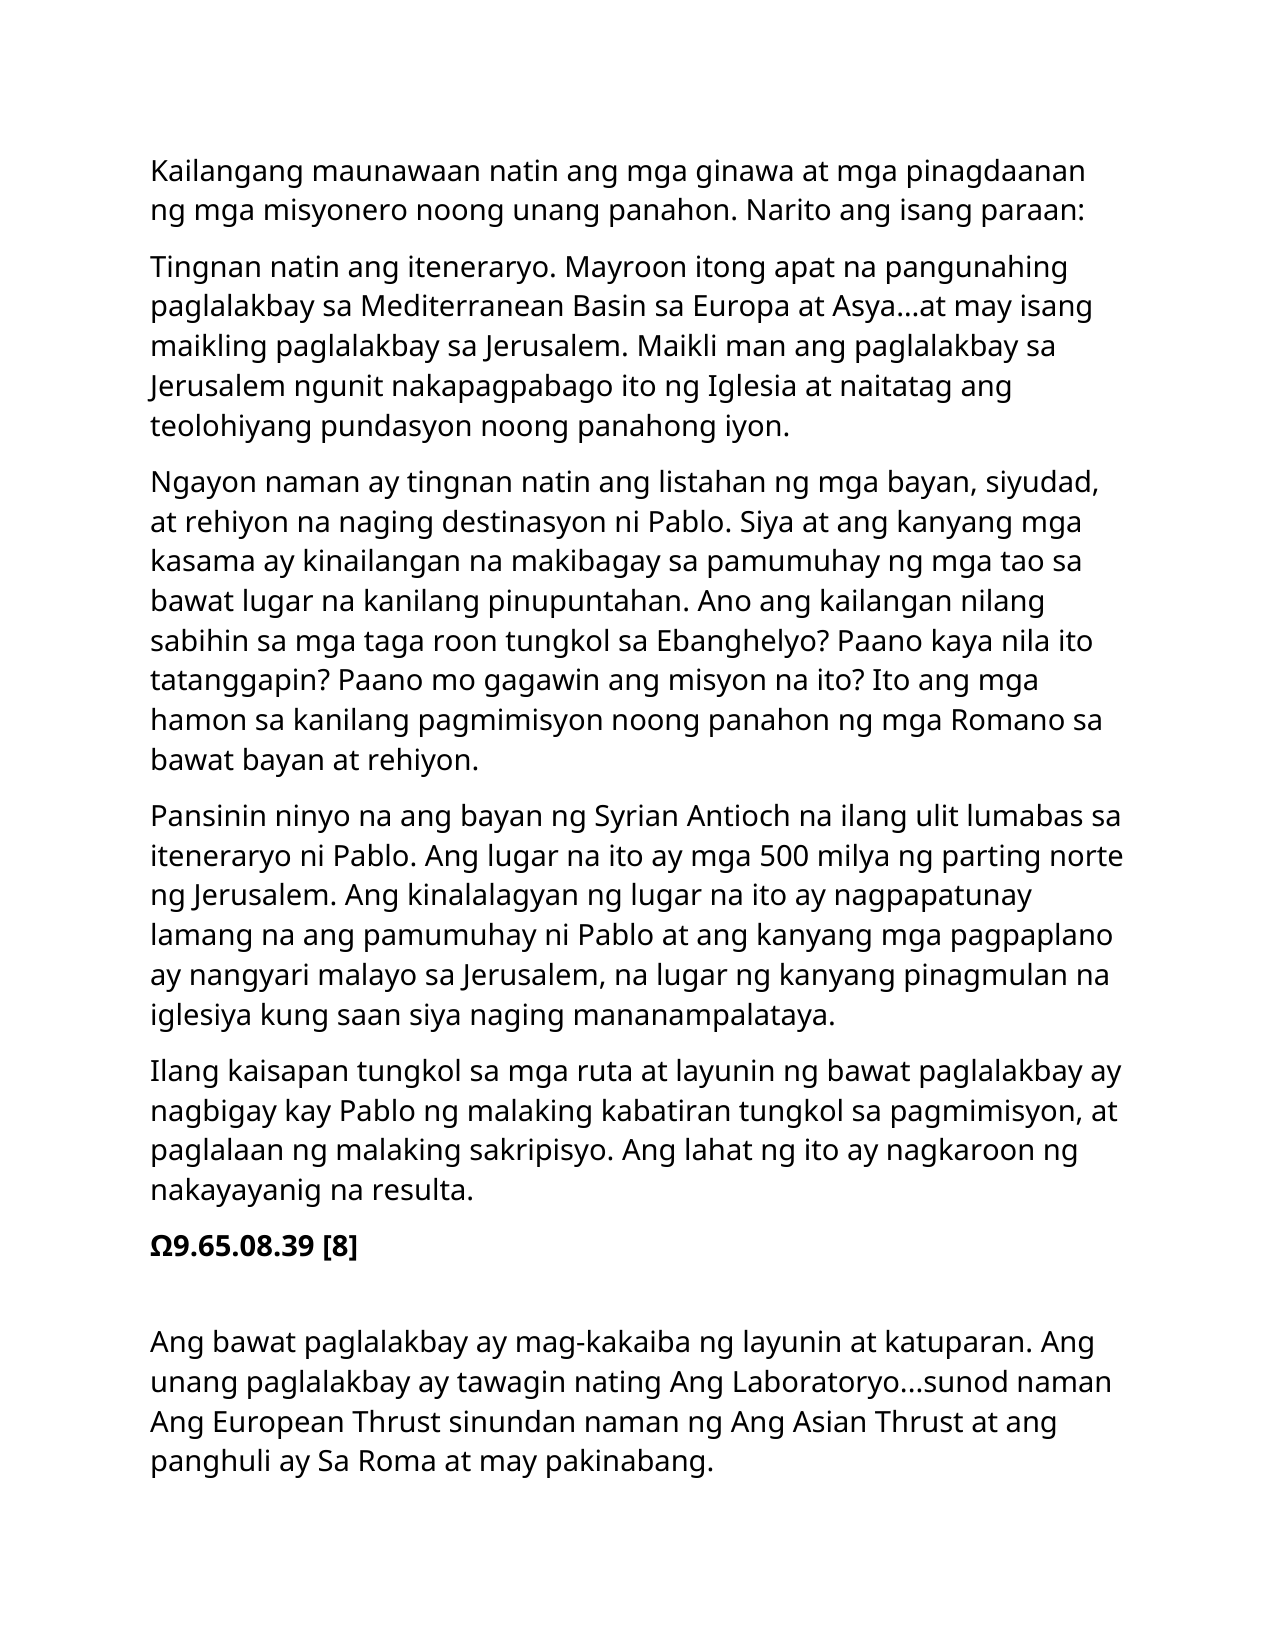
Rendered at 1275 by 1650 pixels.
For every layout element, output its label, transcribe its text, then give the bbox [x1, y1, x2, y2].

text Ang bawat paglalakbay ay mag-kakaiba ng layunin at katuparan. Ang unang paglalakbay ay tawagin nating Ang Laboratoryo...sunod naman Ang European Thrust sinundan naman ng Ang Asian Thrust at ang panghuli ay Sa Roma at may pakinabang. [150, 1322, 1125, 1480]
text Pansinin ninyo na ang bayan ng Syrian Antioch na ilang ulit lumabas sa iteneraryo ni Pablo. Ang lugar na ito ay mga 500 milya ng parting norte ng Jerusalem. Ang kinalalagyan ng lugar na ito ay nagpapatunay lamang na ang pamumuhay ni Pablo at ang kanyang mga pagpaplano ay nangyari malayo sa Jerusalem, na lugar ng kanyang pinagmulan na iglesiya kung saan siya naging mananampalataya. [150, 795, 1125, 1033]
text Ngayon naman ay tingnan natin ang listahan ng mga bayan, siyudad, at rehiyon na naging destinasyon ni Pablo. Siya at ang kanyang mga kasama ay kinailangan na makibagay sa pamumuhay ng mga tao sa bawat lugar na kanilang pinupuntahan. Ano ang kailangan nilang sabihin sa mga taga roon tungkol sa Ebanghelyo? Paano kaya nila ito tatanggapin? Paano mo gagawin ang misyon na ito? Ito ang mga hamon sa kanilang pagmimisyon noong panahon ng mga Romano sa bawat bayan at rehiyon. [150, 461, 1125, 779]
text Ilang kaisapan tungkol sa mga ruta at layunin ng bawat paglalakbay ay nagbigay kay Pablo ng malaking kabatiran tungkol sa pagmimisyon, at paglalaan ng malaking sakripisyo. Ang lahat ng ito ay nagkaroon ng nakayayanig na resulta. [150, 1050, 1125, 1209]
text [150, 150, 1125, 229]
text Tingnan natin ang iteneraryo. Mayroon itong apat na pangunahing paglalakbay sa Mediterranean Basin sa Europa at Asya…at may isang maikling paglalakbay sa Jerusalem. Maikli man ang paglalakbay sa Jerusalem ngunit nakapagpabago ito ng Iglesia at naitatag ang teolohiyang pundasyon noong panahong iyon. [150, 246, 1125, 444]
text Ω9.65.08.39 [8] [150, 1226, 1125, 1265]
